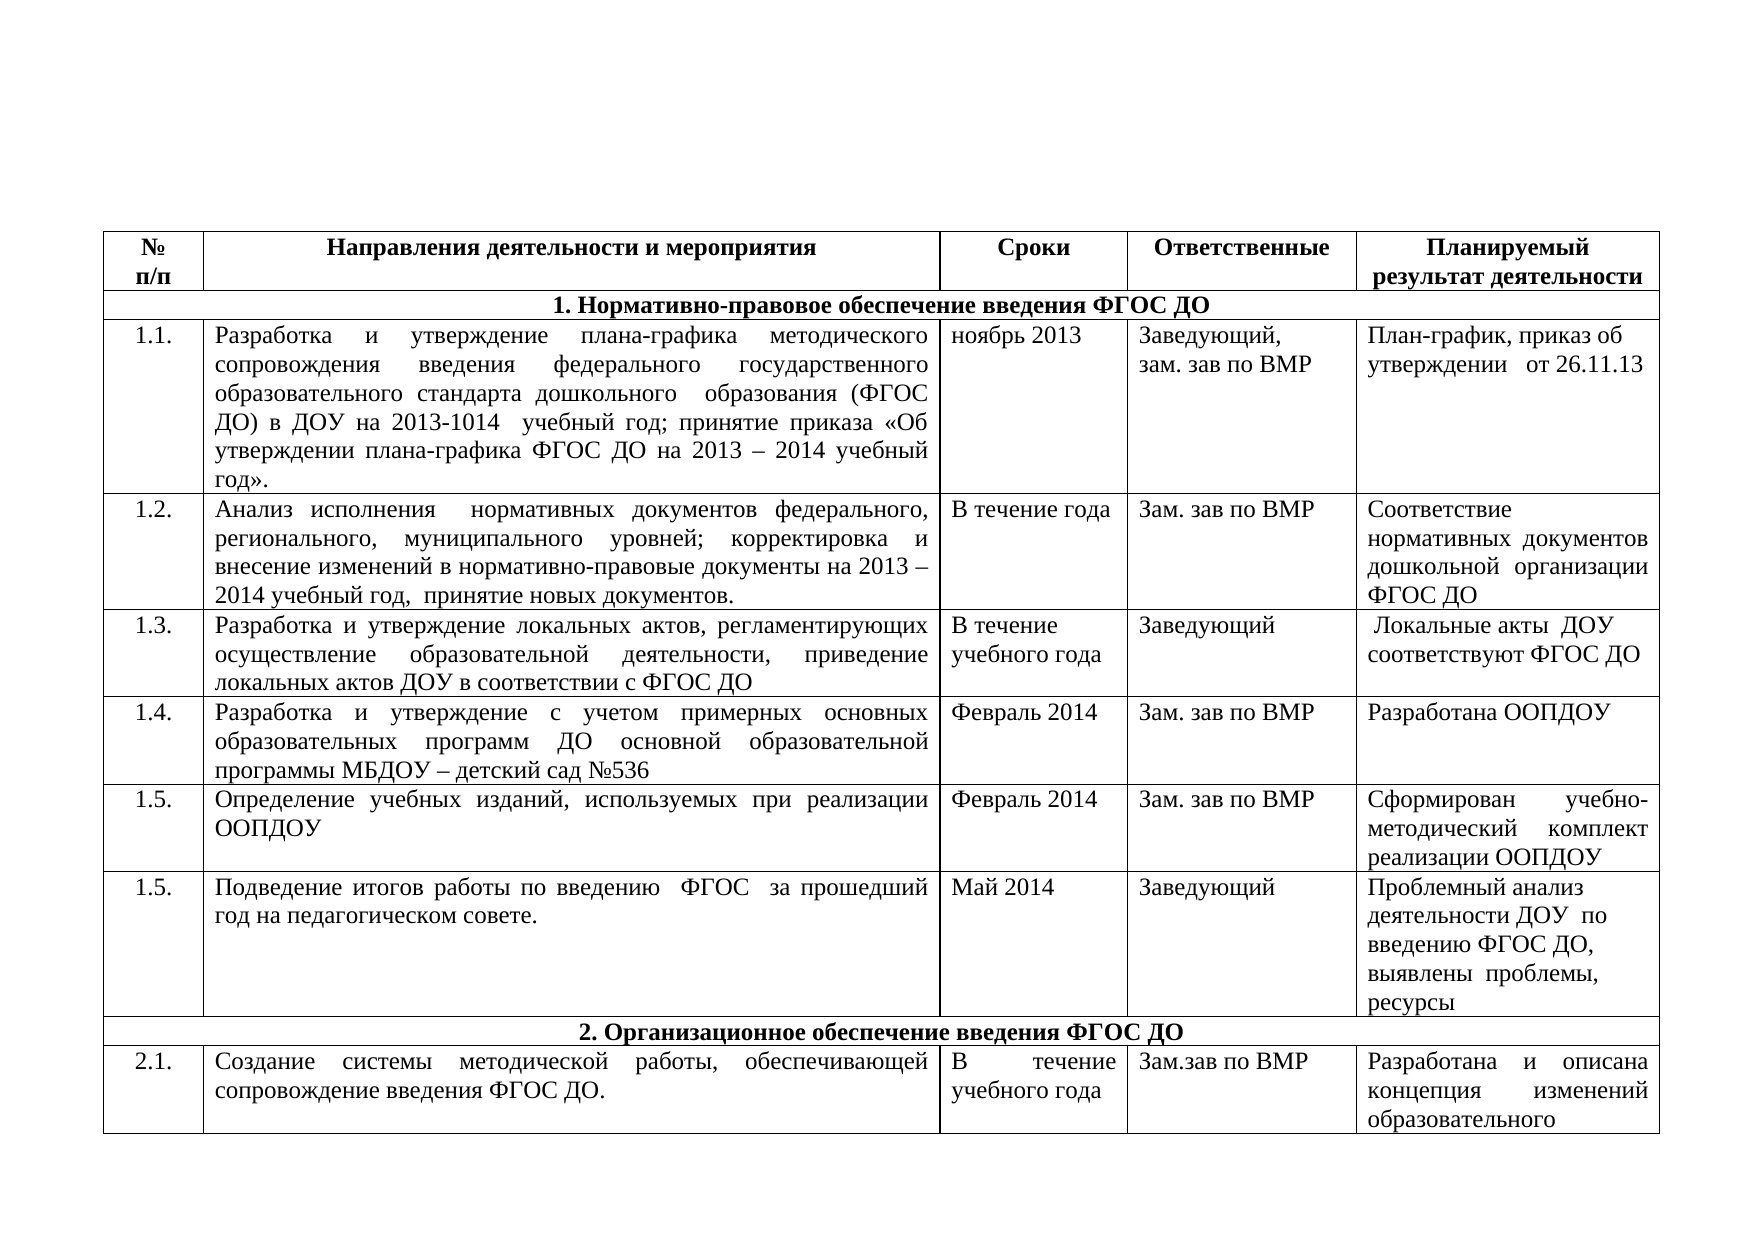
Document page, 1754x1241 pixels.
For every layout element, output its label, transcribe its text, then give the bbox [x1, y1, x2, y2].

table_cell 1. Нормативно-правовое обеспечение введения ФГОС ДО [104, 291, 1659, 319]
table_cell Зам. зав по ВМР [1128, 785, 1356, 871]
table_cell Разработка и утверждение локальных актов, регламентирующих осуществление образовательной деятельности, приведение локальных актов ДОУ в соответствии с ФГОС ДО [204, 610, 939, 696]
table_cell 1.1. [104, 320, 203, 493]
table_header Сроки [941, 232, 1127, 289]
table_cell 2. Организационное обеспечение введения ФГОС ДО [104, 1017, 1659, 1045]
table_cell Май 2014 [941, 872, 1127, 1016]
table_cell 1.5. [104, 785, 203, 871]
table_cell Локальные акты ДОУ соответствуют ФГОС ДО [1357, 610, 1659, 696]
table_cell 1.5. [104, 872, 203, 1016]
table_cell Определение учебных изданий, используемых при реализации ООПДОУ [204, 785, 939, 871]
table_header Направления деятельности и мероприятия [204, 232, 939, 289]
table_cell 1.3. [104, 610, 203, 696]
table_cell Зам. зав по ВМР [1128, 494, 1356, 609]
table_header Планируемый результат деятельности [1357, 232, 1659, 289]
table_cell В течение года [941, 494, 1127, 609]
table_cell Заведующий [1128, 872, 1356, 1016]
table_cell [204, 1046, 939, 1133]
table_cell Зам.зав по ВМР [1128, 1046, 1356, 1133]
table_cell Зам. зав по ВМР [1128, 697, 1356, 783]
table_cell ноябрь 2013 [941, 320, 1127, 493]
table_cell Разработка и утверждение с учетом примерных основных образовательных программ ДО основной образовательной программы МБДОУ – детский сад №536 [204, 697, 939, 783]
table_cell 1.4. [104, 697, 203, 783]
table_cell Февраль 2014 [941, 785, 1127, 871]
table_cell Анализ исполнения нормативных документов федерального, регионального, муниципального уровней; корректировка и внесение изменений в нормативно-правовые документы на 2013 – 2014 учебный год, принятие новых документов. [204, 494, 939, 609]
table_cell Проблемный анализ деятельности ДОУ по введению ФГОС ДО, выявлены проблемы, ресурсы [1357, 872, 1659, 1016]
table_cell Соответствие нормативных документов дошкольной организации ФГОС ДО [1357, 494, 1659, 609]
table_cell В течение учебного года [941, 610, 1127, 696]
table_cell 2.1. [104, 1046, 203, 1133]
table_cell План-график, приказ об утверждении от 26.11.13 [1357, 320, 1659, 493]
table_header Ответственные [1128, 232, 1356, 289]
table_cell Заведующий, зам. зав по ВМР [1128, 320, 1356, 493]
table_cell Разработка и утверждение плана-графика методического сопровождения введения федерального государственного образовательного стандарта дошкольного образования (ФГОС ДО) в ДОУ на 2013-1014 учебный год; принятие приказа «Об утверждении плана-графика ФГОС ДО на 2013 – 2014 учебный год». [204, 320, 939, 493]
table_cell Сформирован учебно-методический комплект реализации ООПДОУ [1357, 785, 1659, 871]
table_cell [1357, 1046, 1659, 1133]
table_header № п/п [104, 232, 203, 289]
table_cell 1.2. [104, 494, 203, 609]
table_cell Февраль 2014 [941, 697, 1127, 783]
table_cell Заведующий [1128, 610, 1356, 696]
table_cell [941, 1046, 1127, 1133]
table_cell Подведение итогов работы по введению ФГОС за прошедший год на педагогическом совете. [204, 872, 939, 1016]
table_cell Разработана ООПДОУ [1357, 697, 1659, 783]
